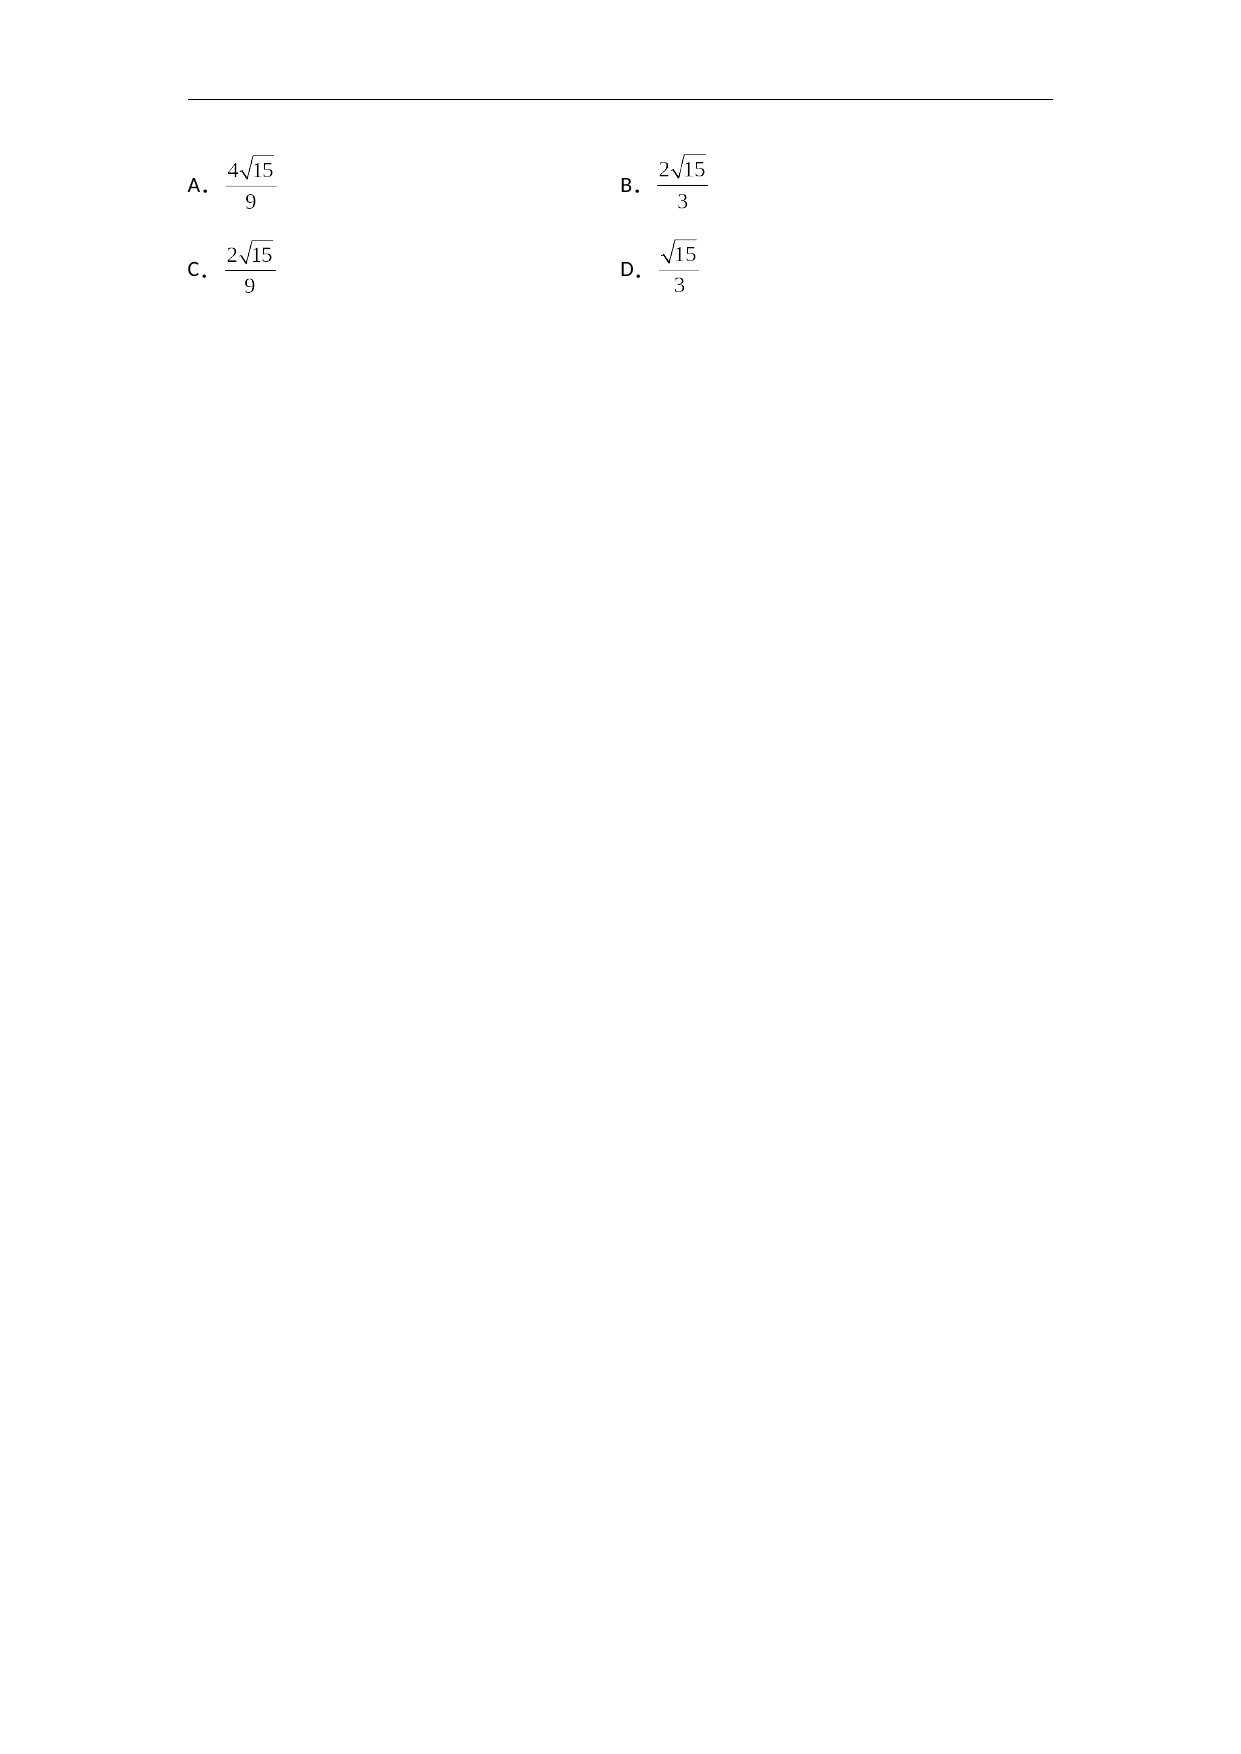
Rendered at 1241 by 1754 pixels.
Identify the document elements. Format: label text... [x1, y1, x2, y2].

text A． B． [187, 150, 1053, 218]
text C． D． [187, 234, 1053, 303]
